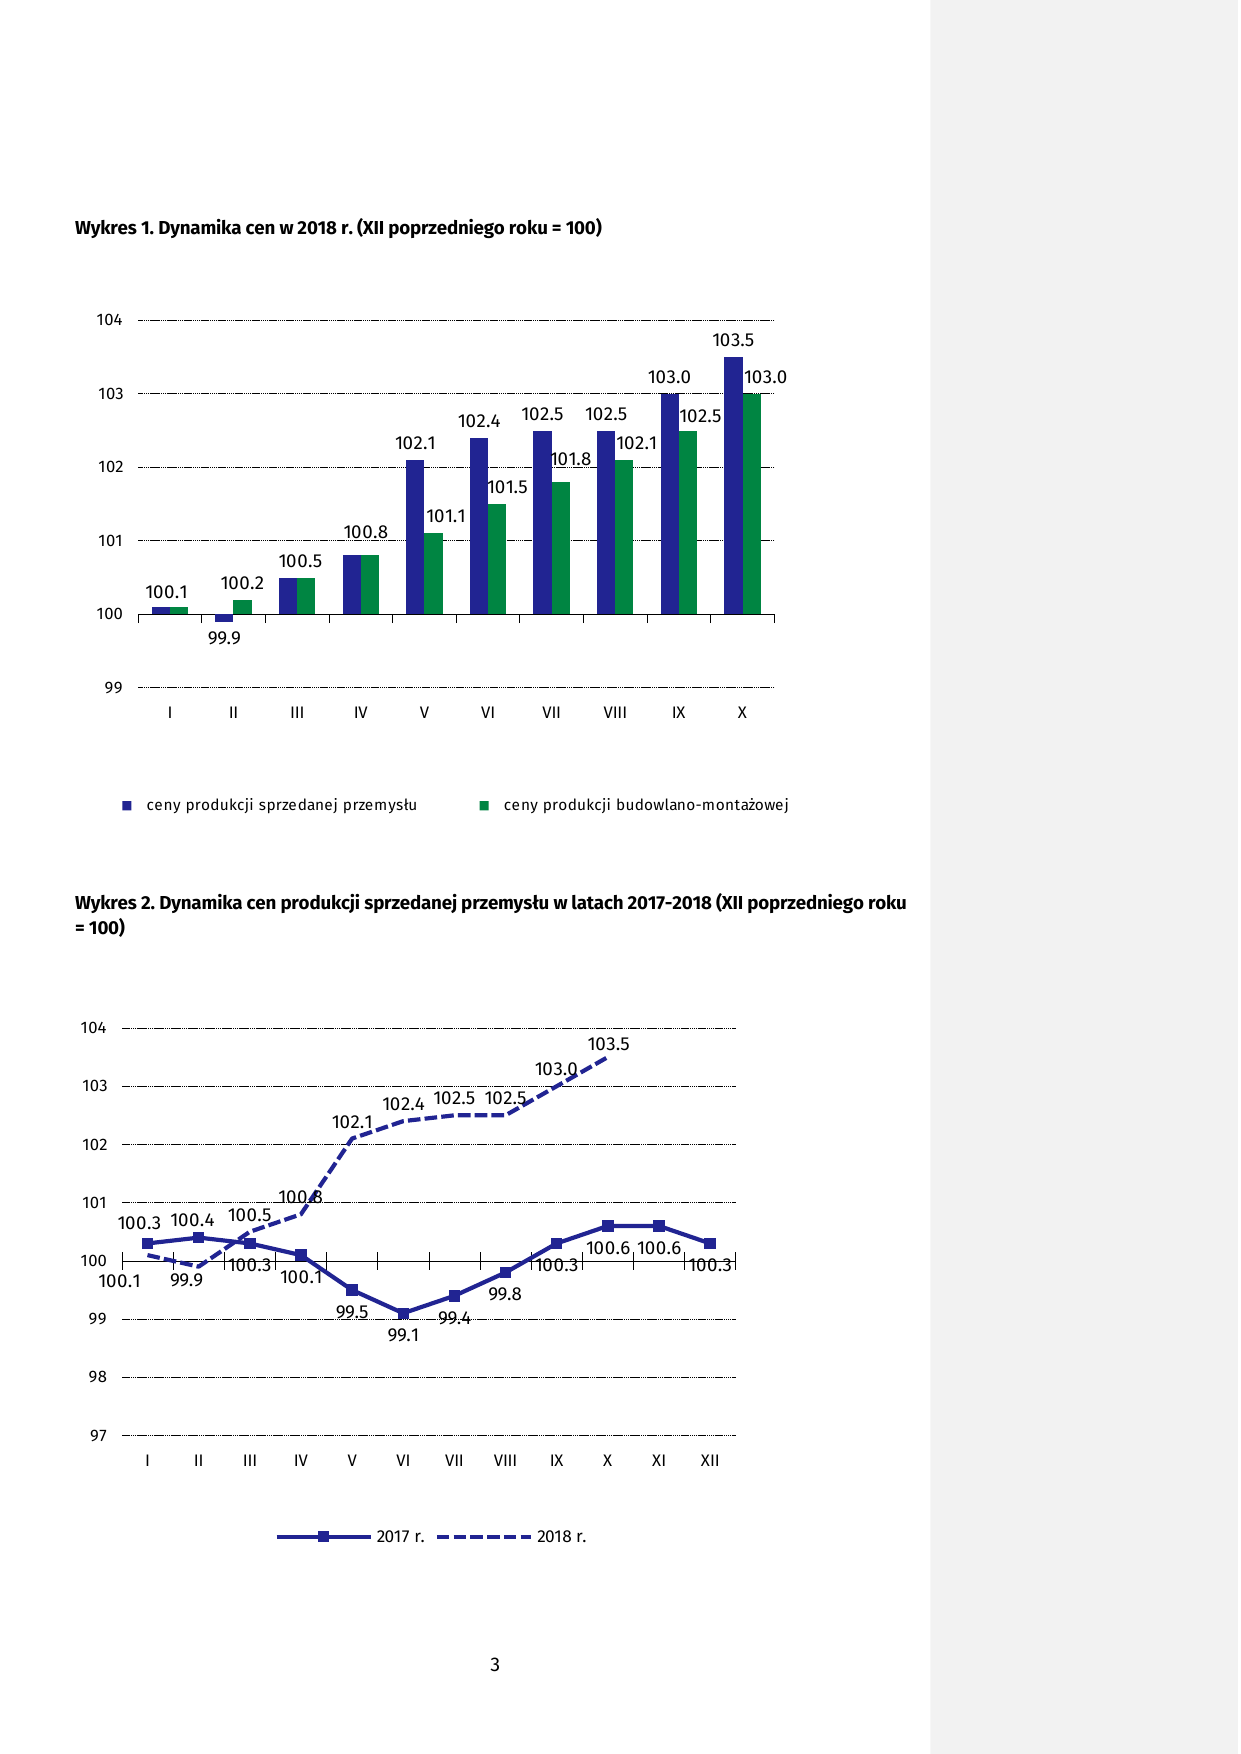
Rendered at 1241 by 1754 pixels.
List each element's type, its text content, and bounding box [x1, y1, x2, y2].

text Wykres 2. Dynamika cen produkcji sprzedanej przemysłu w latach 2017-2018 (XII poprzedniego roku = 100) [75, 889, 915, 939]
text Wykres 1. Dynamika cen w 2018 r. (XII poprzedniego roku = 100) [75, 214, 915, 239]
